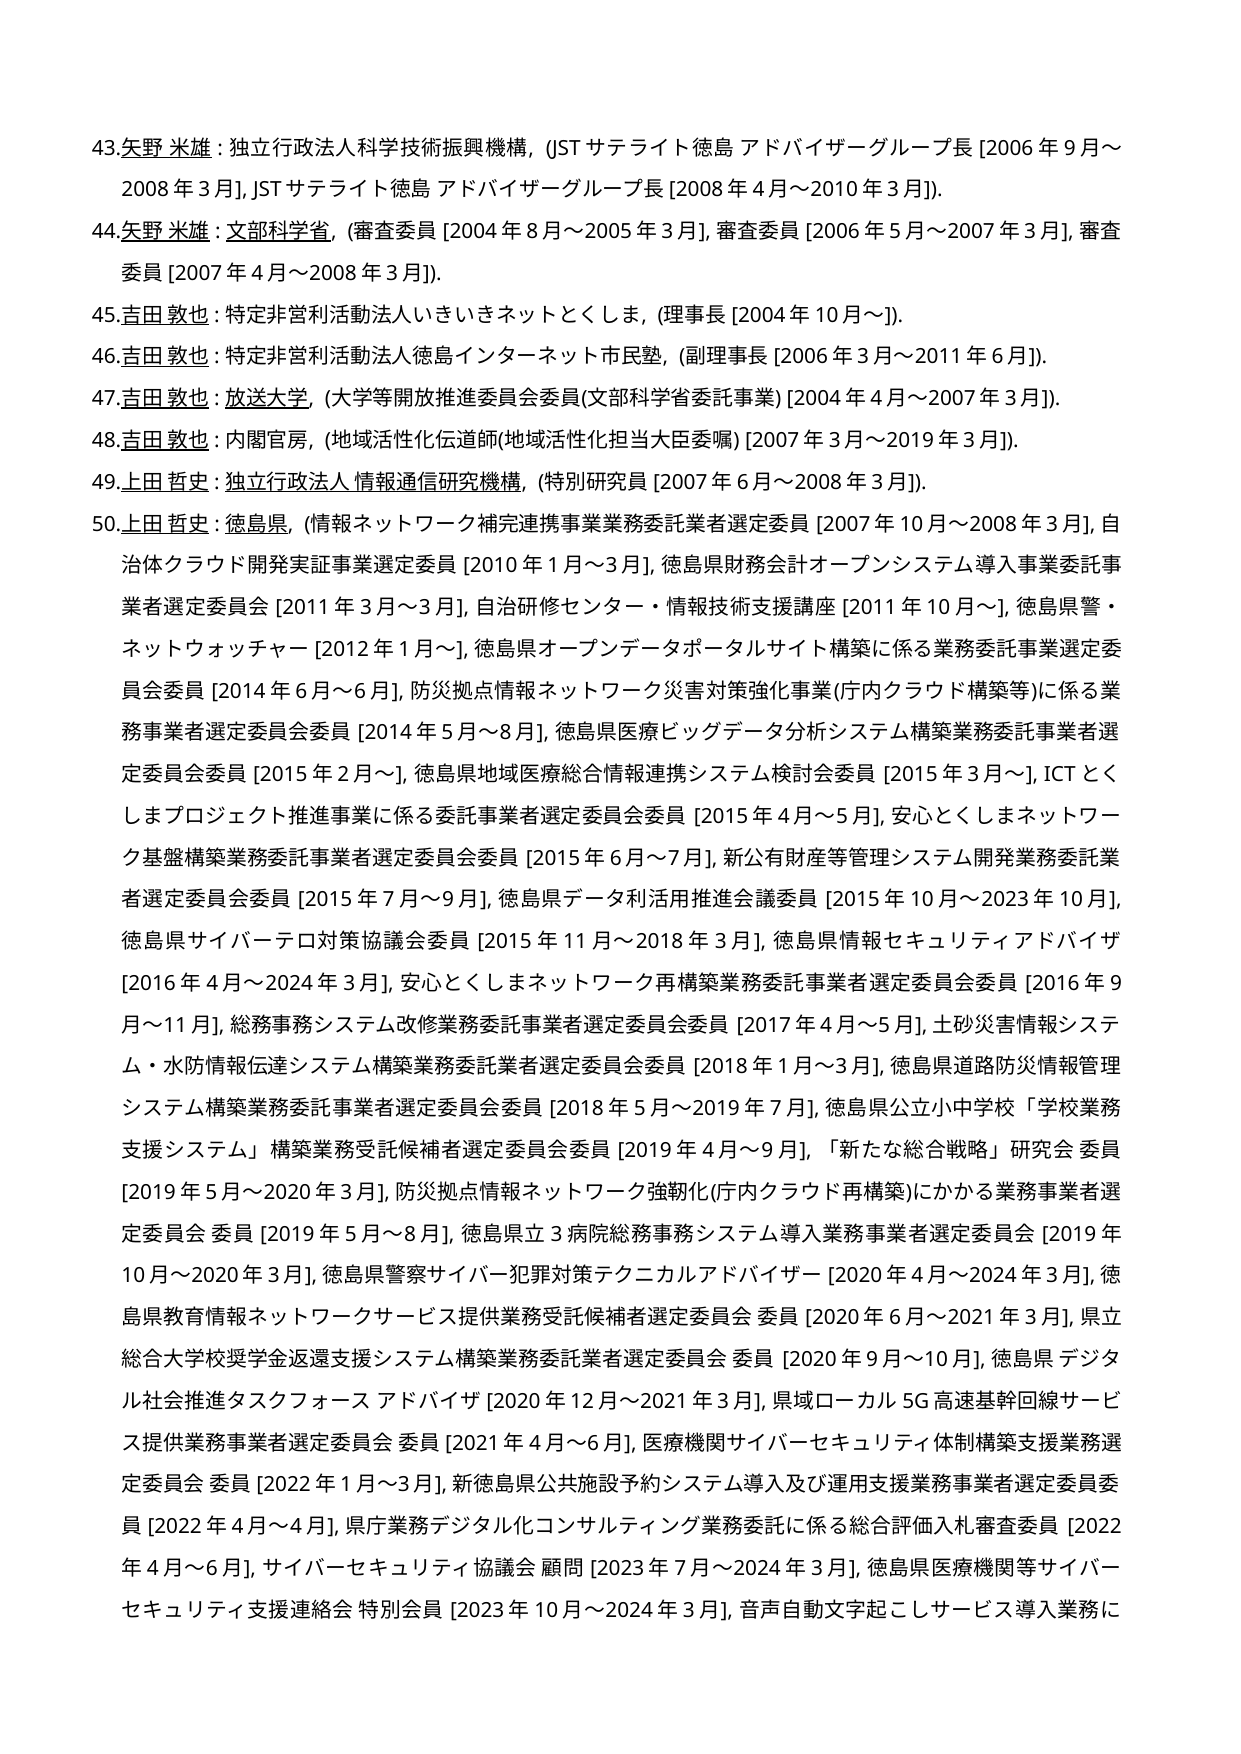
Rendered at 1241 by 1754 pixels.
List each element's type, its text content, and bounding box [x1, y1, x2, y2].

list 矢野 米雄 : 文部科学省, (審査委員 [2004年8月〜2005年3月], 審査委員 [2006年5月〜2007年3月], 審査委員 [2007年4月〜2008年3月]). [92, 209, 1122, 292]
list 吉田 敦也 : 内閣官房, (地域活性化伝道師(地域活性化担当大臣委嘱) [2007年3月〜2019年3月]). [92, 417, 1122, 459]
list 矢野 米雄 : 独立行政法人科学技術振興機構, (JSTサテライト徳島 アドバイザーグループ長 [2006年9月〜2008年3月], JSTサテライト徳島 アドバイザーグループ長 [2008年4月〜2010年3月]). [92, 125, 1122, 209]
list 吉田 敦也 : 放送大学, (大学等開放推進委員会委員(文部科学省委託事業) [2004年4月〜2007年3月]). [92, 376, 1122, 417]
list 吉田 敦也 : 特定非営利活動法人いきいきネットとくしま, (理事長 [2004年10月〜]). [92, 292, 1122, 334]
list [92, 501, 1122, 1629]
list 吉田 敦也 : 特定非営利活動法人徳島インターネット市民塾, (副理事長 [2006年3月〜2011年6月]). [92, 334, 1122, 376]
list 上田 哲史 : 独立行政法人 情報通信研究機構, (特別研究員 [2007年6月〜2008年3月]). [92, 459, 1122, 501]
